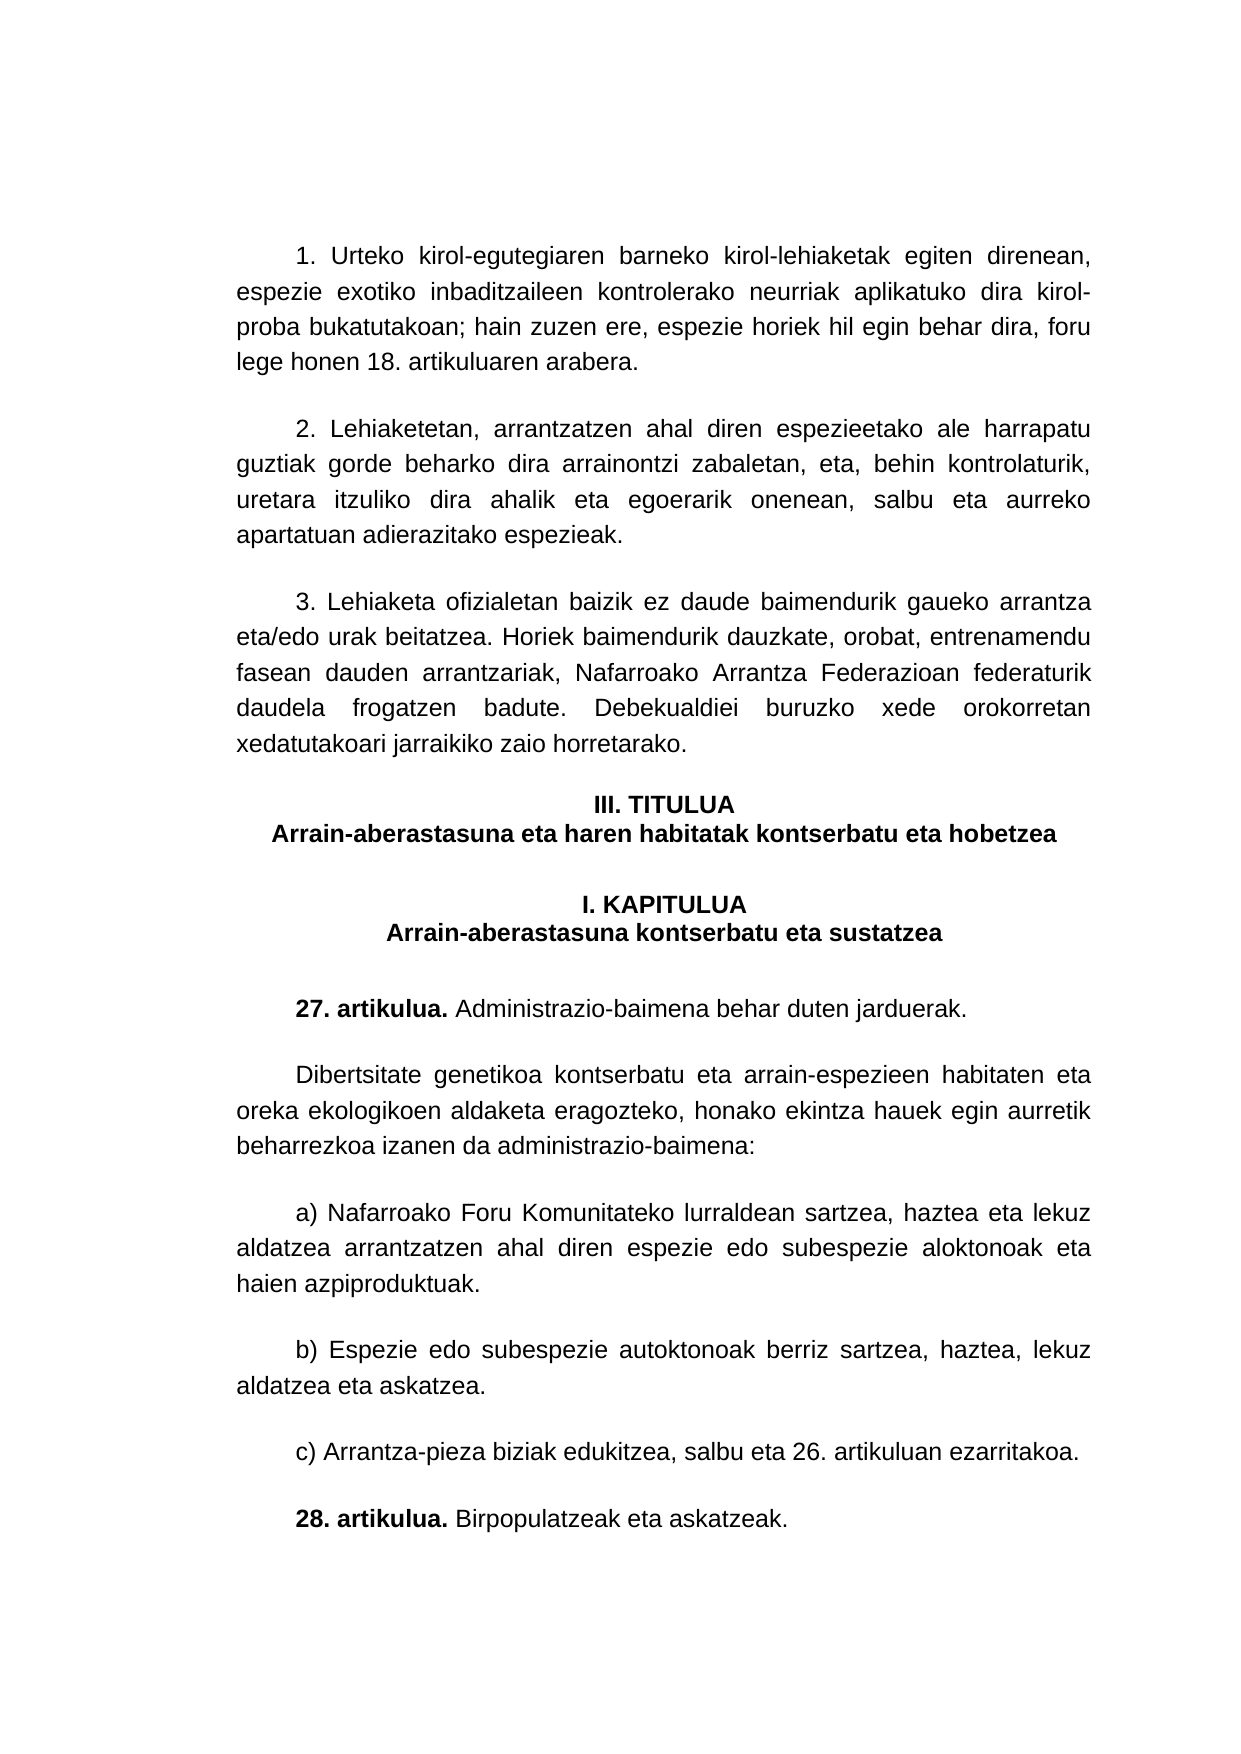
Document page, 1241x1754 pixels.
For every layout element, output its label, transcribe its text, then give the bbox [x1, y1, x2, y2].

text Dibertsitate genetikoa kontserbatu eta arrain-espezieen habitaten eta oreka ekologikoen aldaketa eragozteko, honako ekintza hauek egin aurretik beharrezkoa izanen da administrazio-baimena: [236, 1055, 1092, 1162]
text I. KAPITULUA Arrain-aberastasuna kontserbatu eta sustatzea [236, 889, 1092, 947]
text 1. Urteko kirol-egutegiaren barneko kirol-lehiaketak egiten direnean, espezie exotiko inbaditzaileen kontrolerako neurriak aplikatuko dira kirol-proba bukatutakoan; hain zuzen ere, espezie horiek hil egin behar dira, foru lege honen 18. artikuluaren arabera. [236, 236, 1092, 378]
text a) Nafarroako Foru Komunitateko lurraldean sartzea, haztea eta lekuz aldatzea arrantzatzen ahal diren espezie edo subespezie aloktonoak eta haien azpiproduktuak. [236, 1193, 1092, 1299]
text 28. artikulua. Birpopulatzeak eta askatzeak. [236, 1499, 1092, 1534]
text 2. Lehiaketetan, arrantzatzen ahal diren espezieetako ale harrapatu guztiak gorde beharko dira arrainontzi zabaletan, eta, behin kontrolaturik, uretara itzuliko dira ahalik eta egoerarik onenean, salbu eta aurreko apartatuan adierazitako espezieak. [236, 409, 1092, 551]
text 3. Lehiaketa ofizialetan baizik ez daude baimendurik gaueko arrantza eta/edo urak beitatzea. Horiek baimendurik dauzkate, orobat, entrenamendu fasean dauden arrantzariak, Nafarroako Arrantza Federazioan federaturik daudela frogatzen badute. Debekualdiei buruzko xede orokorretan xedatutakoari jarraikiko zaio horretarako. [236, 582, 1092, 759]
text III. TITULUA Arrain-aberastasuna eta haren habitatak kontserbatu eta hobetzea [236, 790, 1092, 848]
text 27. artikulua. Administrazio-baimena behar duten jarduerak. [236, 989, 1092, 1024]
text c) Arrantza-pieza biziak edukitzea, salbu eta 26. artikuluan ezarritakoa. [236, 1432, 1092, 1468]
text b) Espezie edo subespezie autoktonoak berriz sartzea, haztea, lekuz aldatzea eta askatzea. [236, 1330, 1092, 1401]
